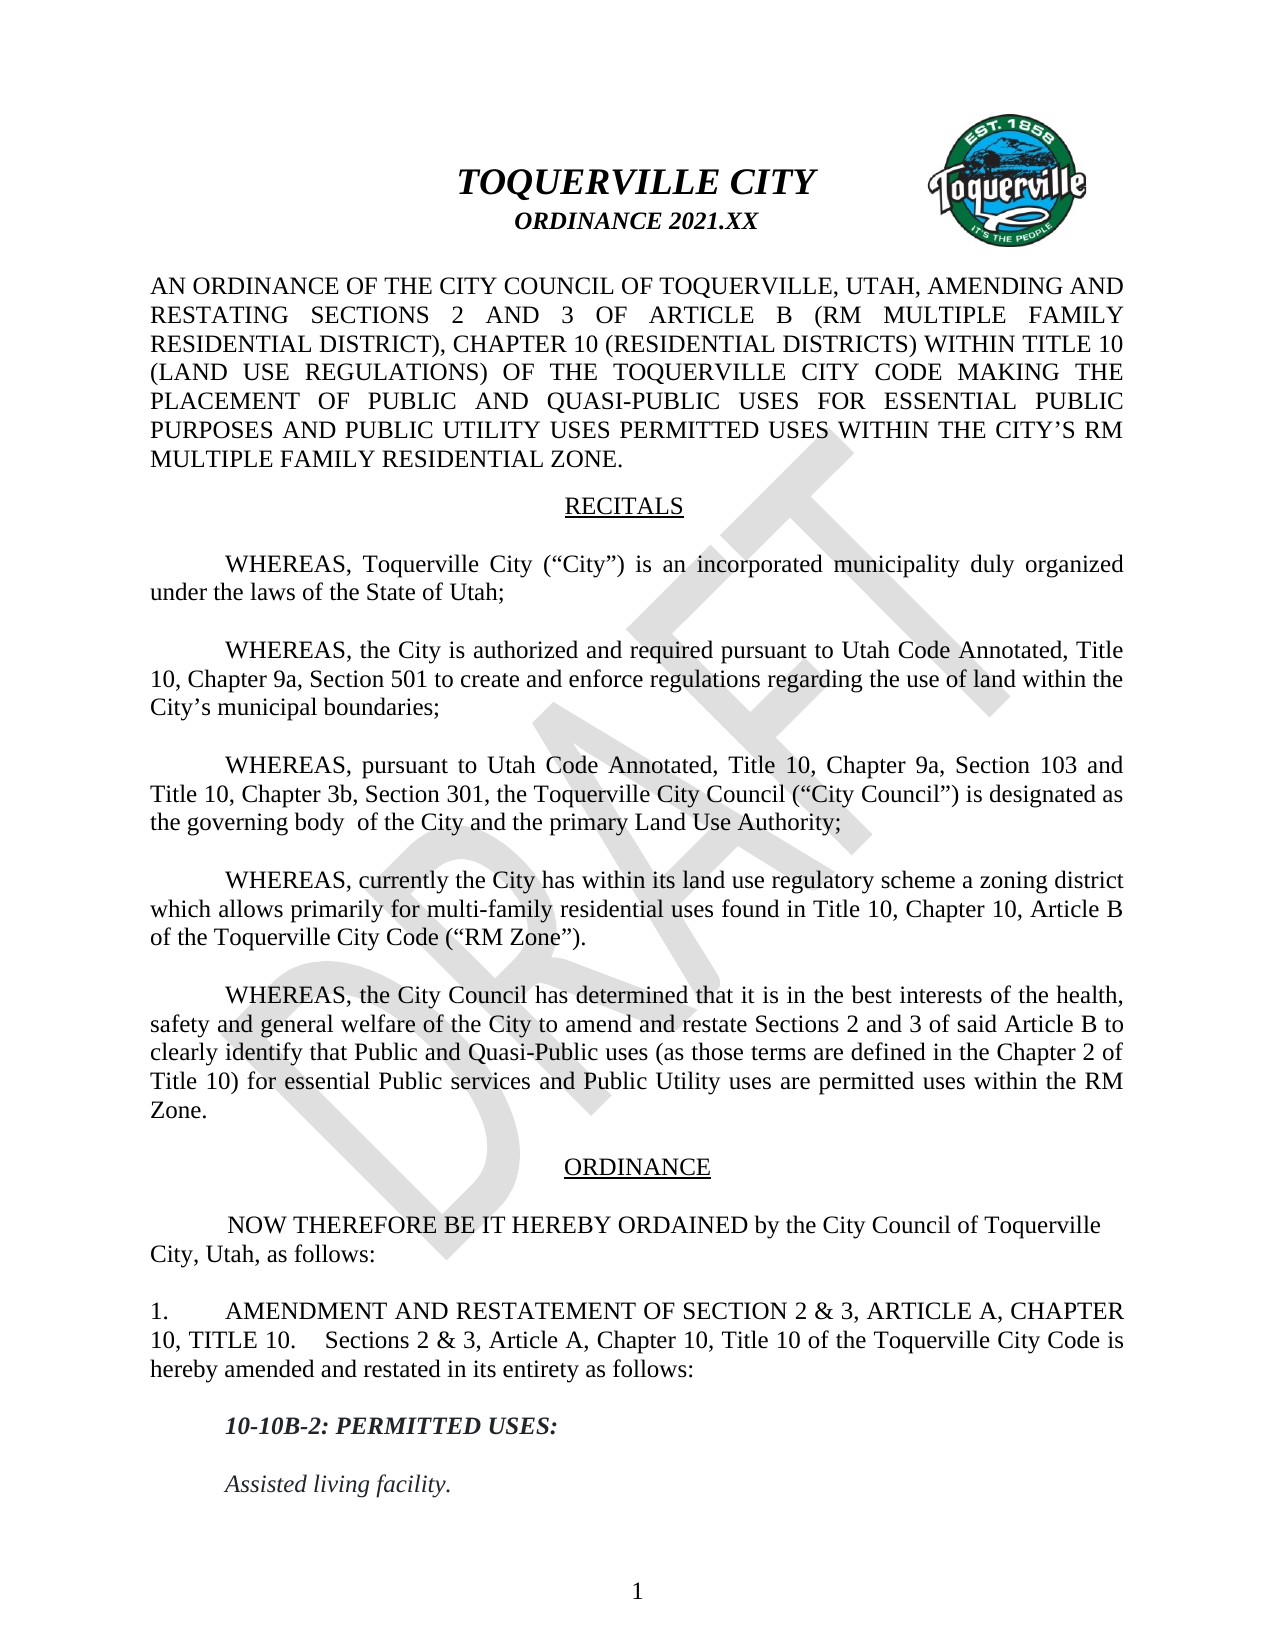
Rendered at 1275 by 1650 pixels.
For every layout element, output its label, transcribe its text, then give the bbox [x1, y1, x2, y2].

text AN ORDINANCE OF THE CITY COUNCIL OF TOQUERVILLE, UTAH, AMENDING AND RESTATING SECTIONS 2 AND 3 OF ARTICLE B (RM MULTIPLE FAMILY RESIDENTIAL DISTRICT), CHAPTER 10 (RESIDENTIAL DISTRICTS) WITHIN TITLE 10 (LAND USE REGULATIONS) OF THE TOQUERVILLE CITY CODE MAKING THE PLACEMENT OF PUBLIC AND QUASI-PUBLIC USES FOR ESSENTIAL PUBLIC PURPOSES AND PUBLIC UTILITY USES PERMITTED USES WITHIN THE CITY’S RM MULTIPLE FAMILY RESIDENTIAL ZONE. [150, 271, 1125, 472]
picture [927, 114, 1087, 159]
text WHEREAS, the City is authorized and required pursuant to Utah Code Annotated, Title 10, Chapter 9a, Section 501 to create and enforce regulations regarding the use of land within the City’s municipal boundaries; [150, 635, 1125, 721]
picture [974, 202, 984, 206]
text NOW THEREFORE BE IT HEREBY ORDAINED by the City Council of Toquerville City, Utah, as follows: [150, 1210, 1125, 1267]
text WHEREAS, the City Council has determined that it is in the best interests of the health, safety and general welfare of the City to amend and restate Sections 2 and 3 of said Article B to clearly identify that Public and Quasi-Public uses (as those terms are defined in the Chapter 2 of Title 10) for essential Public services and Public Utility uses are permitted uses within the RM Zone. [150, 980, 1125, 1124]
text ORDINANCE [150, 1152, 1125, 1181]
picture [1020, 155, 1033, 159]
text WHEREAS, pursuant to Utah Code Annotated, Title 10, Chapter 9a, Section 103 and Title 10, Chapter 3b, Section 301, the Toquerville City Council (“City Council”) is designated as the governing body of the City and the primary Land Use Authority; [150, 750, 1125, 836]
picture [1056, 202, 1087, 206]
text ORDINANCE 2021.XX [150, 206, 1125, 235]
picture [927, 235, 1087, 247]
text WHEREAS, Toquerville City (“City”) is an incorporated municipality duly organized under the laws of the State of Utah; [150, 549, 1125, 606]
text TOQUERVILLE CITY [150, 159, 1125, 202]
text WHEREAS, currently the City has within its land use regulatory scheme a zoning district which allows primarily for multi-family residential uses found in Title 10, Chapter 10, Article B of the Toquerville City Code (“RM Zone”). [150, 865, 1125, 951]
text RECITALS [150, 491, 1098, 520]
text 10-10B-2: PERMITTED USES: [225, 1411, 1050, 1440]
picture [927, 202, 964, 206]
text Assisted living facility. [225, 1469, 1050, 1497]
picture [979, 150, 1001, 159]
picture [1009, 139, 1016, 145]
list AMENDMENT AND RESTATEMENT OF SECTION 2 & 3, ARTICLE A, CHAPTER 10, TITLE 10. Sections 2 & 3, Article A, Chapter 10, Title 10 of the Toquerville City Code is hereby amended and restated in its entirety as follows: [150, 1296, 1125, 1382]
